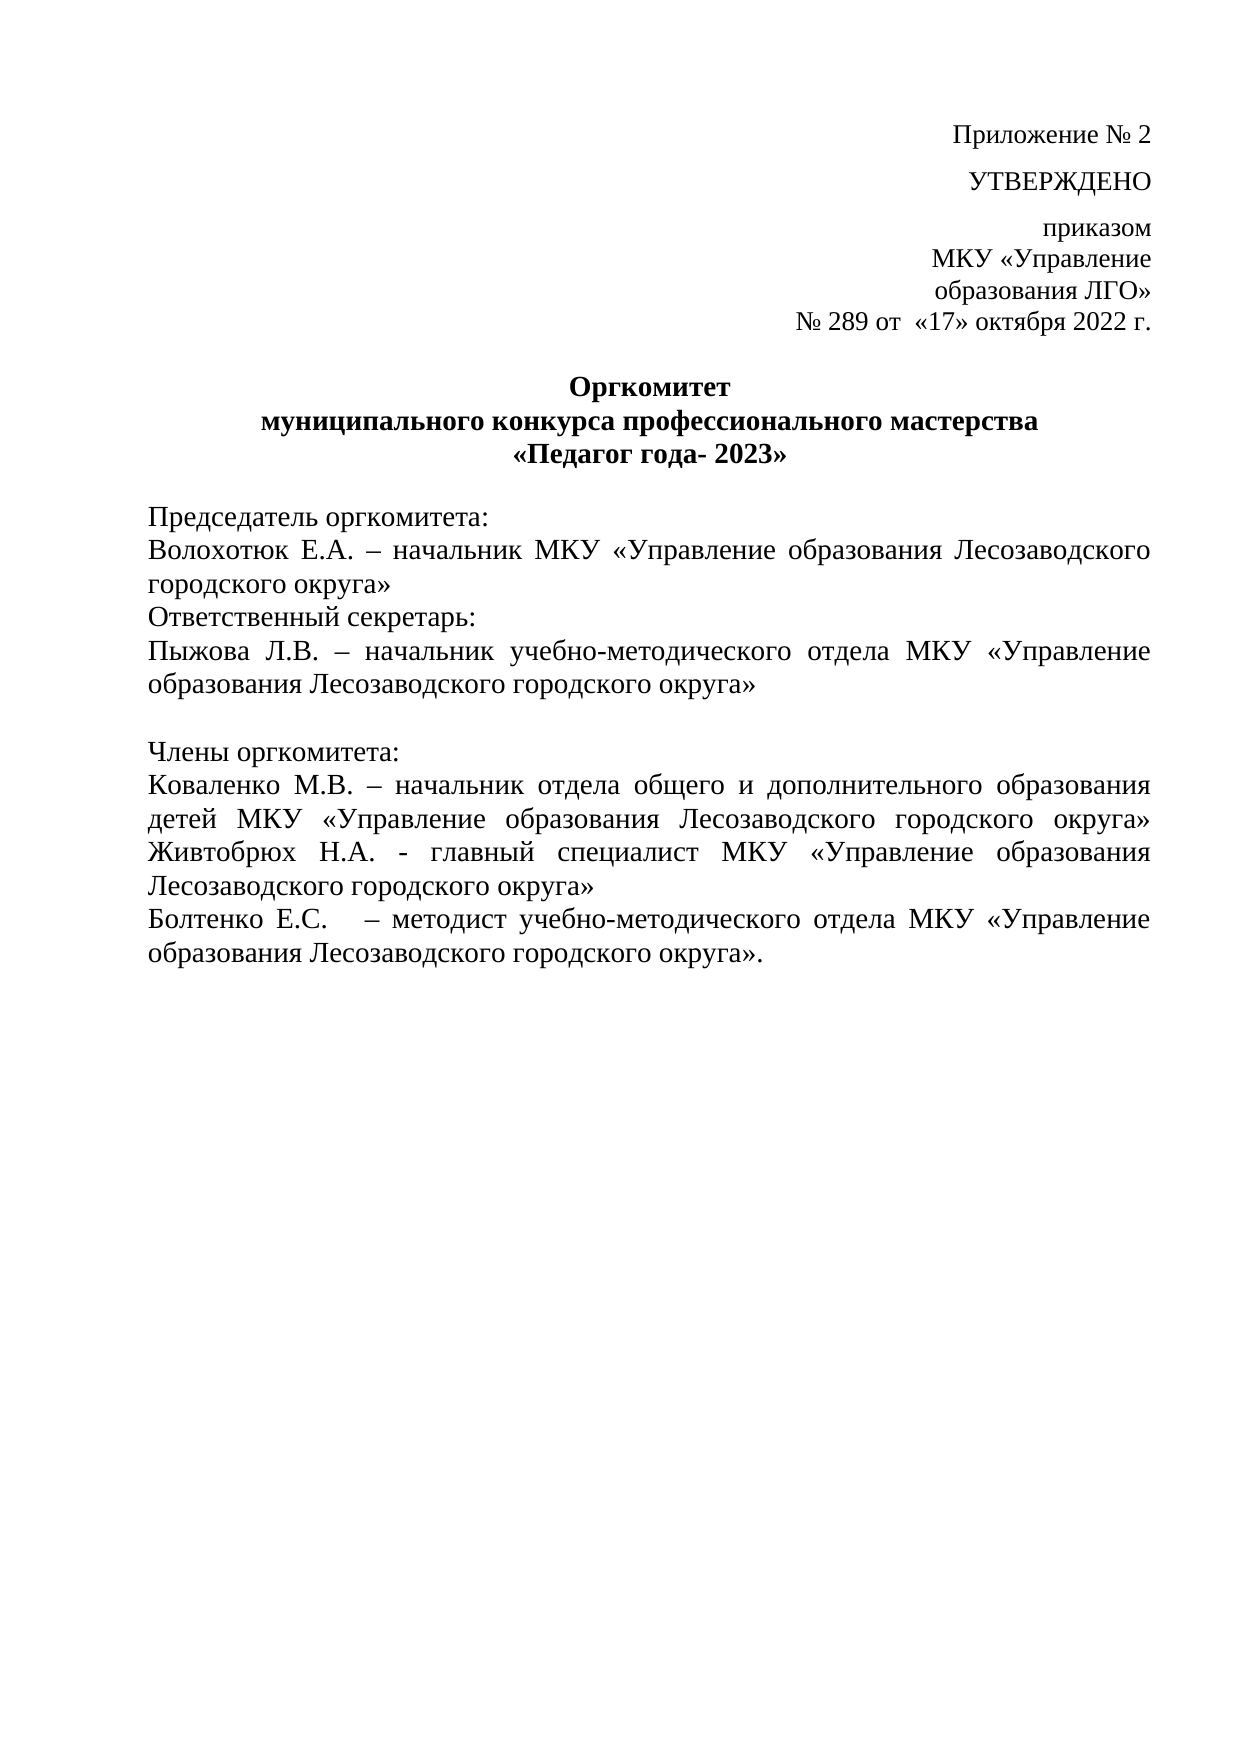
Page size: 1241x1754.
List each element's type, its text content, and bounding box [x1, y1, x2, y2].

text Коваленко М.В. – начальник отдела общего и дополнительного образования детей МКУ «Управление образования Лесозаводского городского округа» Живтобрюх Н.А. - главный специалист МКУ «Управление образования Лесозаводского городского округа» [148, 767, 1152, 901]
text «Педагог года- 2023» [148, 437, 1152, 470]
text Приложение № 2 [148, 118, 1152, 149]
text Члены оргкомитета: [148, 734, 1152, 767]
text Волохотюк Е.А. – начальник МКУ «Управление образования Лесозаводского городского округа» [148, 532, 1152, 599]
text муниципального конкурса профессионального мастерства [148, 403, 1152, 437]
text образования ЛГО» [148, 274, 1152, 305]
text Болтенко Е.С. – методист учебно-методического отдела МКУ «Управление образования Лесозаводского городского округа». [148, 901, 1152, 968]
text Оргкомитет [148, 369, 1152, 403]
text Ответственный секретарь: [148, 599, 1152, 633]
text приказом [148, 211, 1152, 243]
text № 289 от «17» октября 2022 г. [148, 305, 1152, 336]
text Председатель оргкомитета: [148, 499, 1152, 532]
text Пыжова Л.В. – начальник учебно-методического отдела МКУ «Управление образования Лесозаводского городского округа» [148, 633, 1152, 700]
text УТВЕРЖДЕНО [148, 165, 1152, 196]
text МКУ «Управление [148, 243, 1152, 274]
